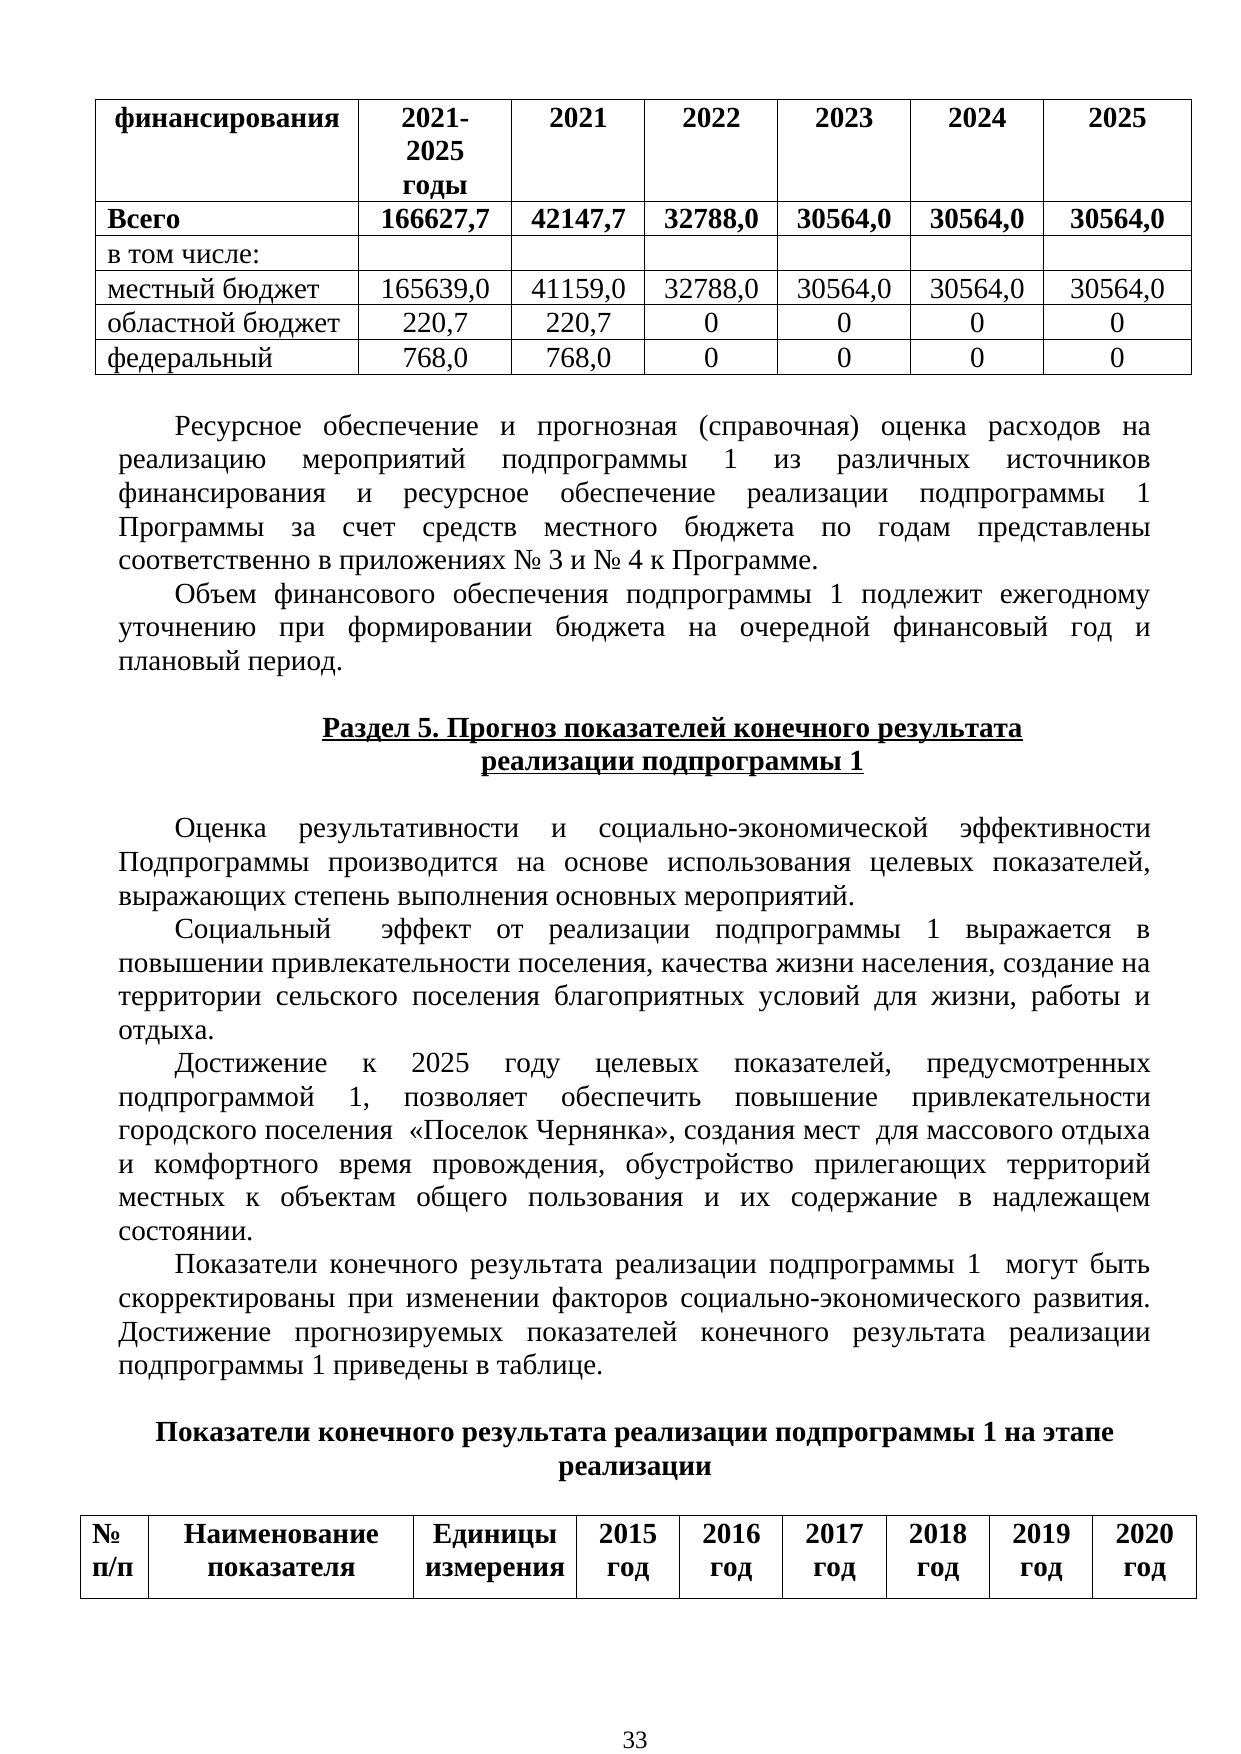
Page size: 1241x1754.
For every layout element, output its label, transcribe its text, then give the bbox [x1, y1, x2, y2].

table_cell 30564,0 [778, 202, 910, 235]
table_cell 41159,0 [512, 271, 644, 304]
text Ресурсное обеспечение и прогнозная (справочная) оценка расходов на реализацию мероприятий подпрограммы 1 из различных источников финансирования и ресурсное обеспечение реализации подпрограммы 1 Программы за счет средств местного бюджета по годам представлены соответственно в приложениях № 3 и № 4 к Программе. [118, 408, 1152, 576]
text Раздел 5. Прогноз показателей конечного результата [118, 710, 1152, 743]
table_cell [1044, 236, 1191, 270]
table_cell 30564,0 [1044, 202, 1191, 235]
table_cell 0 [911, 305, 1043, 339]
table_cell 166627,7 [359, 202, 511, 235]
table_header 2018 год [887, 1516, 989, 1598]
text Показатели конечного результата реализации подпрограммы 1 на этапе реализации [118, 1414, 1152, 1481]
table_cell 0 [778, 305, 910, 339]
table_cell 2021 [512, 100, 644, 201]
table_header № п/п [81, 1516, 148, 1598]
table_cell 2024 [911, 100, 1043, 201]
table_cell местный бюджет [96, 271, 358, 304]
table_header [96, 100, 358, 201]
table_cell в том числе: [96, 236, 358, 270]
table_cell [911, 236, 1043, 270]
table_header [359, 100, 511, 201]
table_cell [778, 236, 910, 270]
text Объем финансового обеспечения подпрограммы 1 подлежит ежегодному уточнению при формировании бюджета на очередной финансовый год и плановый период. [118, 576, 1152, 676]
table_cell 30564,0 [778, 271, 910, 304]
table_header 2016 год [680, 1516, 782, 1598]
table_header 2019 год [990, 1516, 1092, 1598]
table_header 2015 год [577, 1516, 679, 1598]
table_cell 0 [911, 340, 1043, 373]
table_header Единицы измерения [414, 1516, 576, 1598]
table_cell 0 [1044, 305, 1191, 339]
table_cell 768,0 [512, 340, 644, 373]
table_cell 0 [645, 340, 777, 373]
table_cell [512, 236, 644, 270]
table_cell 0 [778, 340, 910, 373]
text Показатели конечного результата реализации подпрограммы 1 могут быть скорректированы при изменении факторов социально-экономического развития. Достижение прогнозируемых показателей конечного результата реализации подпрограммы 1 приведены в таблице. [118, 1247, 1152, 1381]
table_cell областной бюджет [96, 305, 358, 339]
table_cell 2023 [778, 100, 910, 201]
text Социальный эффект от реализации подпрограммы 1 выражается в повышении привлекательности поселения, качества жизни населения, создание на территории сельского поселения благоприятных условий для жизни, работы и отдыха. [118, 911, 1152, 1045]
table_cell Всего [96, 202, 358, 235]
table_cell 0 [645, 305, 777, 339]
table_header 2020 год [1093, 1516, 1196, 1598]
table_cell [645, 236, 777, 270]
table_header 2017 год [783, 1516, 886, 1598]
table_cell 30564,0 [1044, 271, 1191, 304]
text Оценка результативности и социально-экономической эффективности Подпрограммы производится на основе использования целевых показателей, выражающих степень выполнения основных мероприятий. [118, 811, 1152, 911]
table_cell 32788,0 [645, 202, 777, 235]
table_cell федеральный [96, 340, 358, 373]
table_cell 30564,0 [911, 271, 1043, 304]
table_cell 42147,7 [512, 202, 644, 235]
table_cell 0 [1044, 340, 1191, 373]
text Достижение к 2025 году целевых показателей, предусмотренных подпрограммой 1, позволяет обеспечить повышение привлекательности городского поселения «Поселок Чернянка», создания мест для массового отдыха и комфортного время провождения, обустройство прилегающих территорий местных к объектам общего пользования и их содержание в надлежащем состоянии. [118, 1045, 1152, 1247]
table_cell 165639,0 [359, 271, 511, 304]
table_cell 220,7 [359, 305, 511, 339]
table_cell 2022 [645, 100, 777, 201]
table_header Наименование показателя [149, 1516, 413, 1598]
table_cell 220,7 [512, 305, 644, 339]
table_cell 768,0 [359, 340, 511, 373]
text реализации подпрограммы 1 [118, 743, 1152, 777]
table_cell 32788,0 [645, 271, 777, 304]
table_cell 30564,0 [911, 202, 1043, 235]
table_cell 2025 [1044, 100, 1191, 201]
table_cell [359, 236, 511, 270]
